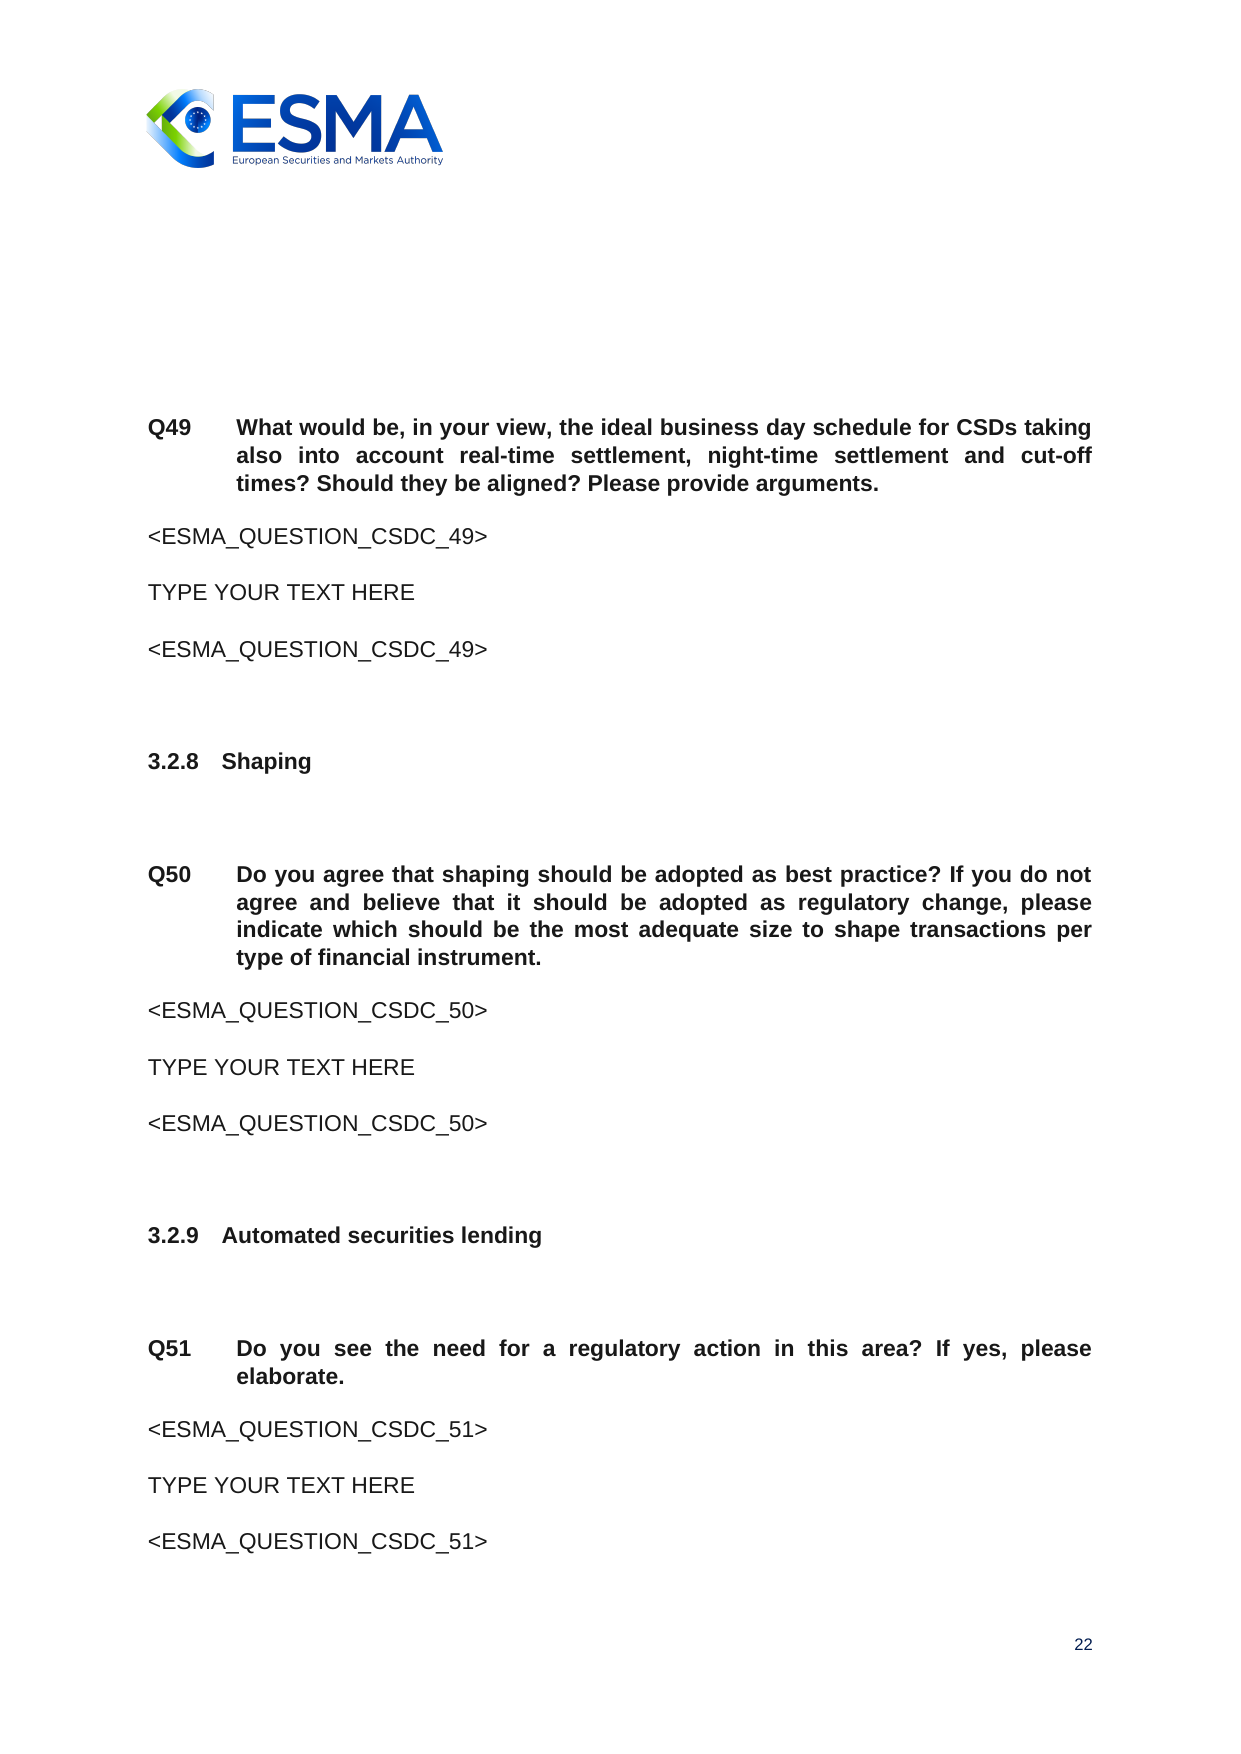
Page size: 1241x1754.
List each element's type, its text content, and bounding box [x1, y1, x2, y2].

text <ESMA_QUESTION_CSDC_51> [148, 1416, 1093, 1442]
list Do you see the need for a regulatory action in this area? If yes, please elaborate. [148, 1335, 1093, 1389]
text <ESMA_QUESTION_CSDC_50> [148, 1110, 1093, 1136]
text 3.2.8 Shaping [148, 748, 1093, 774]
list What would be, in your view, the ideal business day schedule for CSDs taking also into account real-time settlement, night-time settlement and cut-off times? Should they be aligned? Please provide arguments. [148, 414, 1093, 497]
text 3.2.9 Automated securities lending [148, 1222, 1093, 1249]
list Do you agree that shaping should be adopted as best practice? If you do not agree and believe that it should be adopted as regulatory change, please indicate which should be the most adequate size to shape transactions per type of financial instrument. [148, 861, 1093, 971]
picture [146, 89, 443, 168]
text TYPE YOUR TEXT HERE [148, 1053, 1093, 1080]
text <ESMA_QUESTION_CSDC_49> [148, 636, 1093, 662]
text TYPE YOUR TEXT HERE [148, 579, 1093, 606]
text <ESMA_QUESTION_CSDC_50> [148, 997, 1093, 1024]
text <ESMA_QUESTION_CSDC_51> [148, 1528, 1093, 1554]
text <ESMA_QUESTION_CSDC_49> [148, 523, 1093, 549]
text TYPE YOUR TEXT HERE [148, 1472, 1093, 1498]
